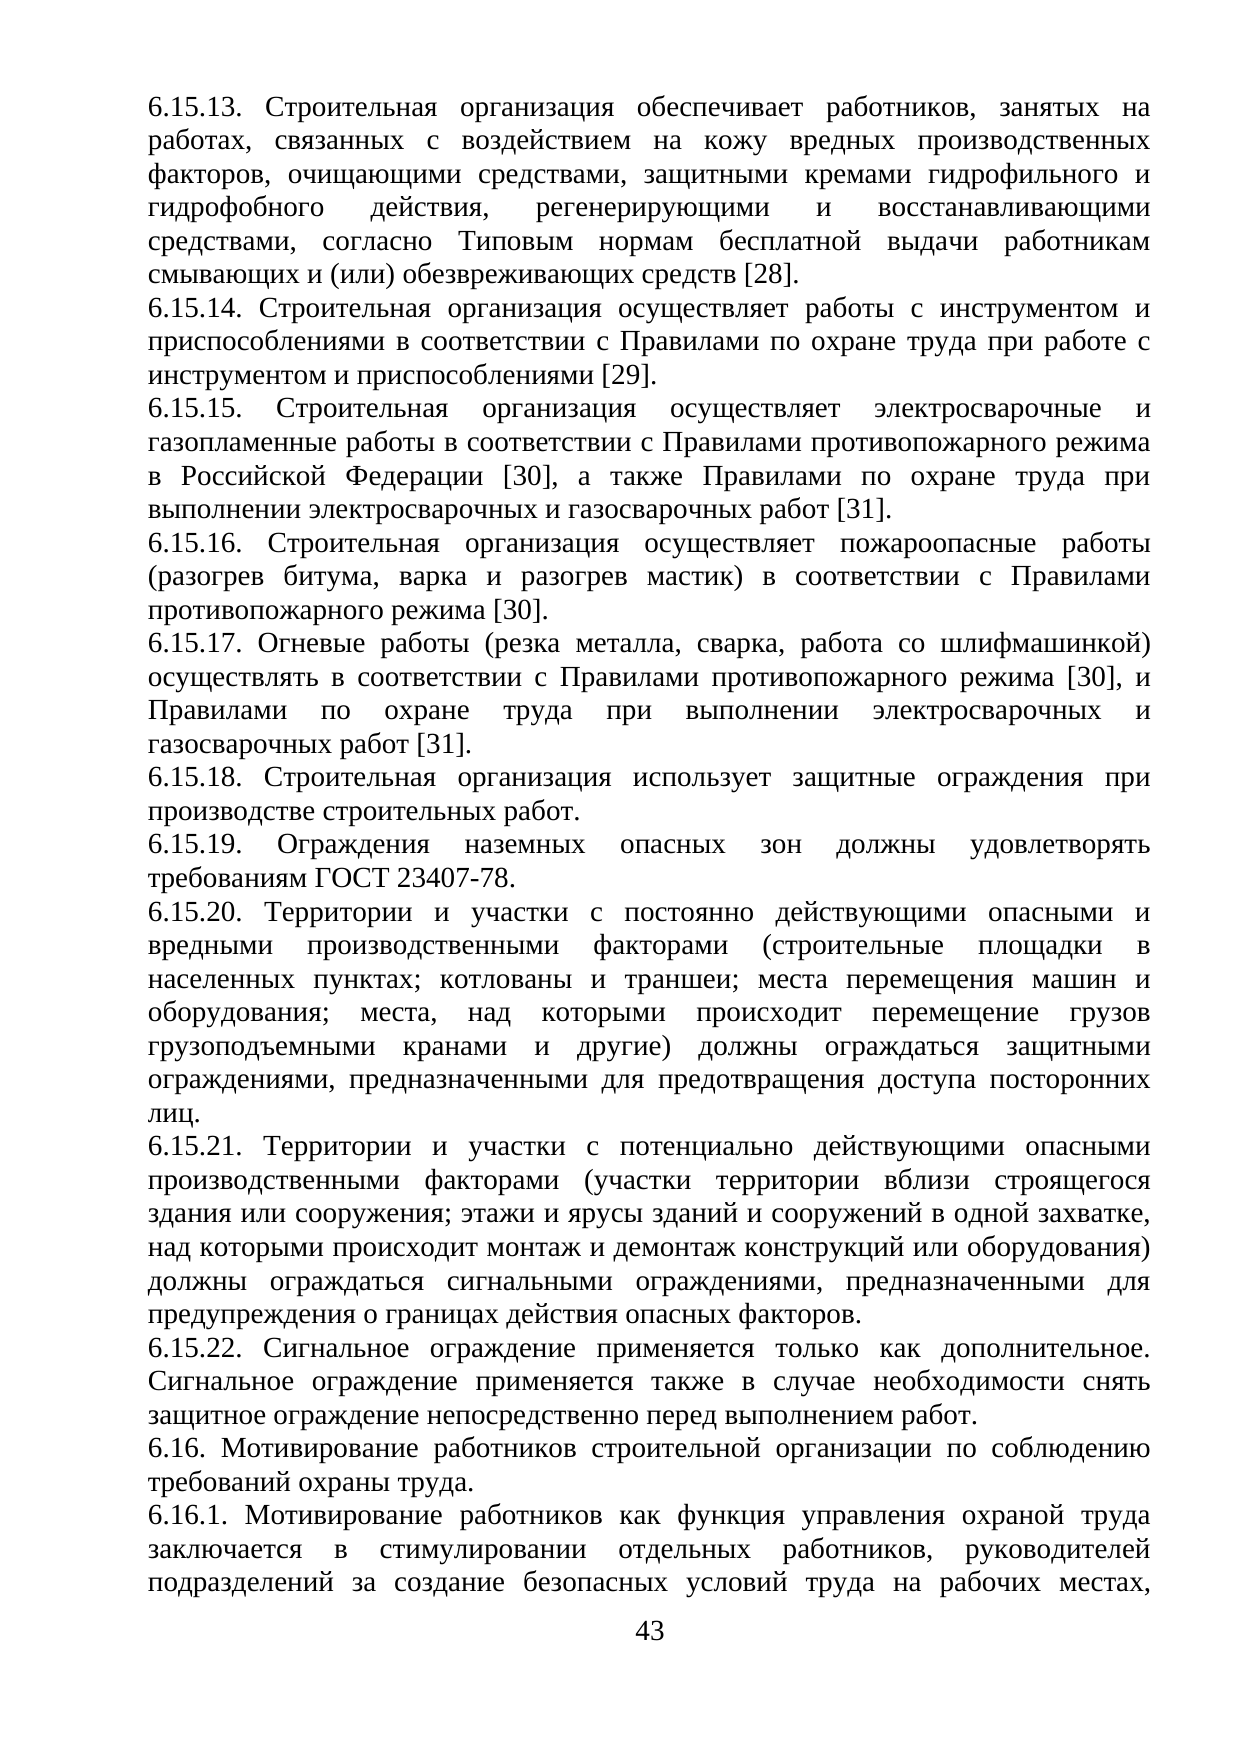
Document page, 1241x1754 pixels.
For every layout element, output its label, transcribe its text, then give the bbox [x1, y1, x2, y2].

text 6.15.13. Строительная организация обеспечивает работников, занятых на работах, связанных с воздействием на кожу вредных производственных факторов, очищающими средствами, защитными кремами гидрофильного и гидрофобного действия, регенерирующими и восстанавливающими средствами, согласно Типовым нормам бесплатной выдачи работникам смывающих и (или) обезвреживающих средств [28]. [148, 89, 1152, 290]
text 6.15.20. Территории и участки с постоянно действующими опасными и вредными производственными факторами (строительные площадки в населенных пунктах; котлованы и траншеи; места перемещения машин и оборудования; места, над которыми происходит перемещение грузов грузоподъемными кранами и другие) должны ограждаться защитными ограждениями, предназначенными для предотвращения доступа посторонних лиц. [148, 894, 1152, 1128]
text 6.15.14. Строительная организация осуществляет работы с инструментом и приспособлениями в соответствии с Правилами по охране труда при работе с инструментом и приспособлениями [29]. [148, 290, 1152, 391]
text 6.15.16. Строительная организация осуществляет пожароопасные работы (разогрев битума, варка и разогрев мастик) в соответствии с Правилами противопожарного режима [30]. [148, 525, 1152, 625]
text 6.15.19. Ограждения наземных опасных зон должны удовлетворять требованиям ГОСТ 23407-78. [148, 827, 1152, 894]
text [148, 1497, 1152, 1598]
text 6.15.22. Сигнальное ограждение применяется только как дополнительное. Сигнальное ограждение применяется также в случае необходимости снять защитное ограждение непосредственно перед выполнением работ. [148, 1330, 1152, 1430]
text 6.15.21. Территории и участки с потенциально действующими опасными производственными факторами (участки территории вблизи строящегося здания или сооружения; этажи и ярусы зданий и сооружений в одной захватке, над которыми происходит монтаж и демонтаж конструкций или оборудования) должны ограждаться сигнальными ограждениями, предназначенными для предупреждения о границах действия опасных факторов. [148, 1128, 1152, 1330]
text 6.15.18. Строительная организация использует защитные ограждения при производстве строительных работ. [148, 759, 1152, 827]
text 6.16. Мотивирование работников строительной организации по соблюдению требований охраны труда. [148, 1430, 1152, 1497]
text 6.15.17. Огневые работы (резка металла, сварка, работа со шлифмашинкой) осуществлять в соответствии с Правилами противопожарного режима [30], и Правилами по охране труда при выполнении электросварочных и газосварочных работ [31]. [148, 625, 1152, 759]
text 6.15.15. Строительная организация осуществляет электросварочные и газопламенные работы в соответствии с Правилами противопожарного режима в Российской Федерации [30], а также Правилами по охране труда при выполнении электросварочных и газосварочных работ [31]. [148, 391, 1152, 525]
